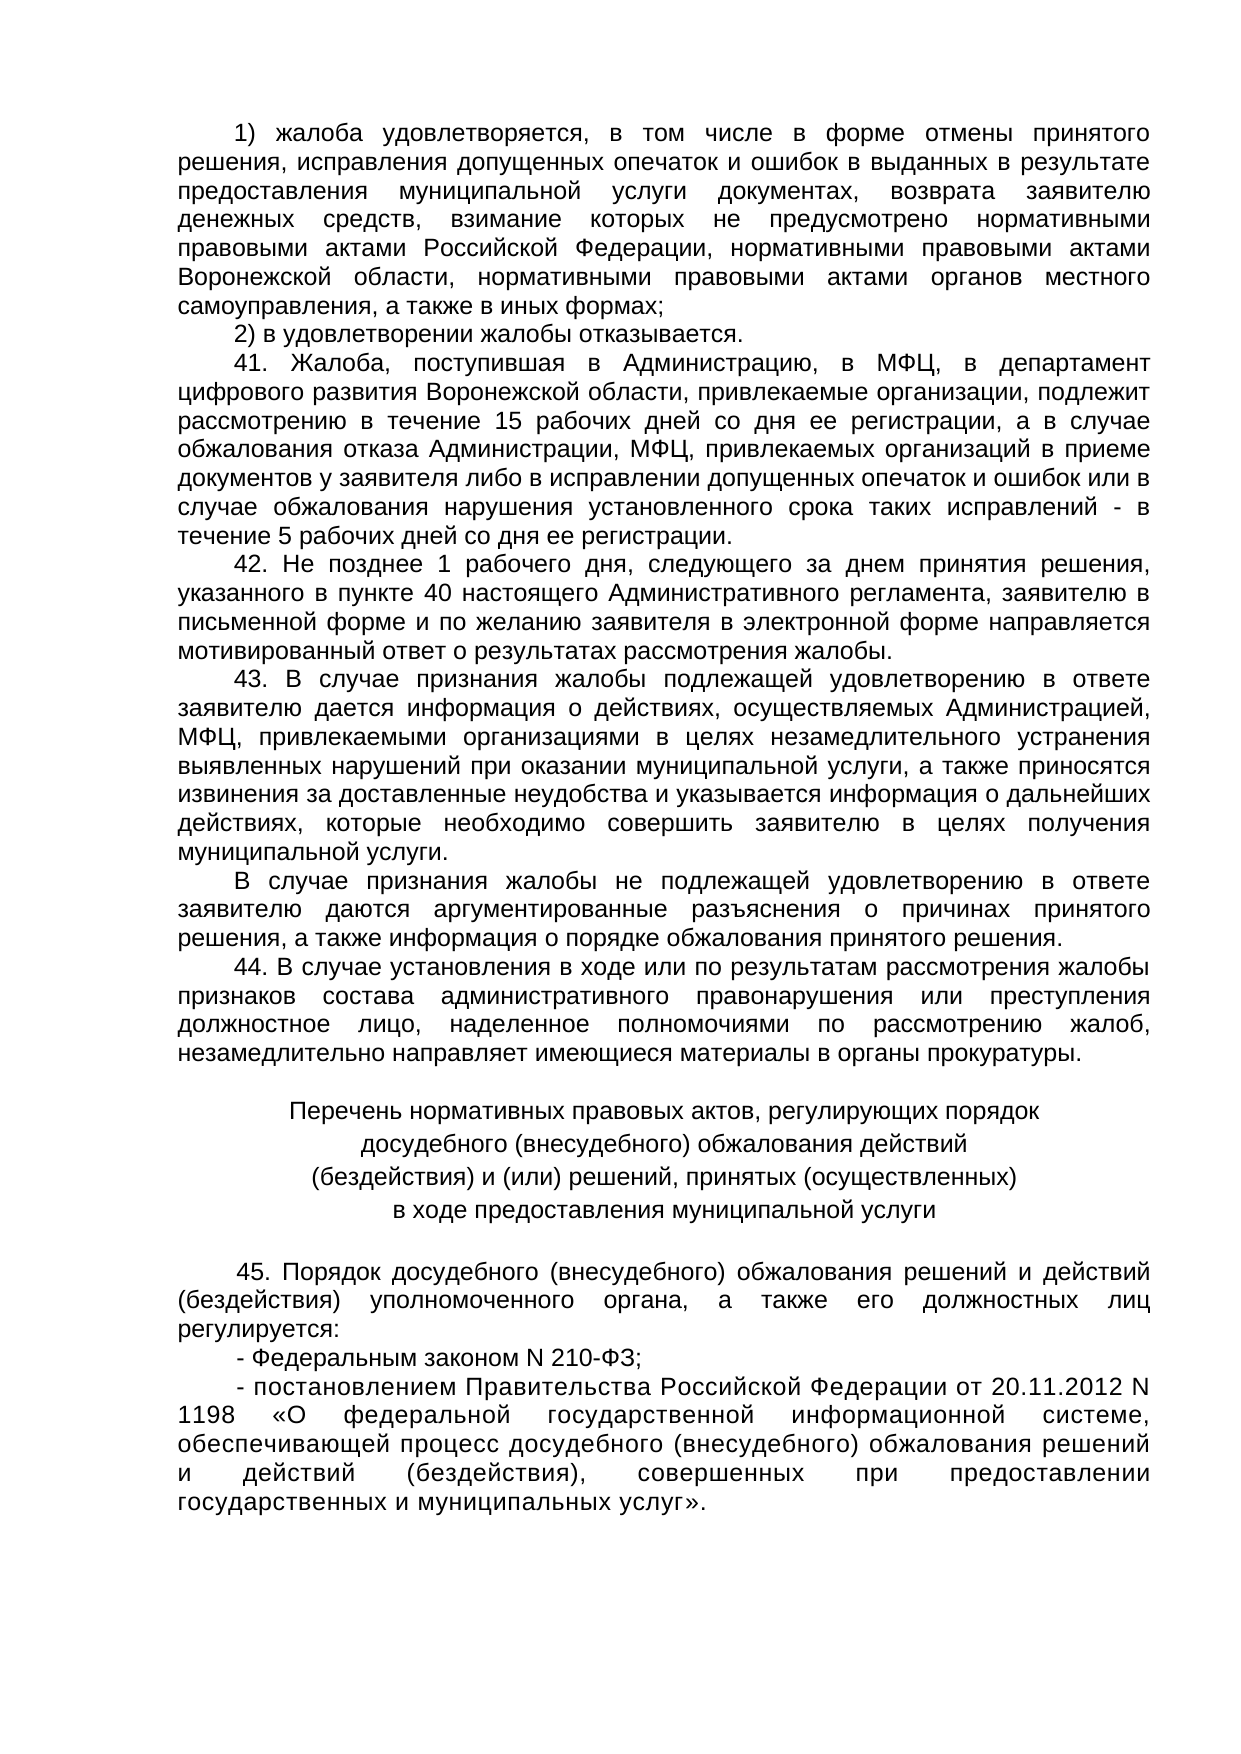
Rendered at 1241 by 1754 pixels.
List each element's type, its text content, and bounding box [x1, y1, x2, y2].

text 42. Не позднее 1 рабочего дня, следующего за днем принятия решения, указанного в пункте 40 настоящего Административного регламента, заявителю в письменной форме и по желанию заявителя в электронной форме направляется мотивированный ответ о результатах рассмотрения жалобы. [177, 549, 1152, 664]
text 1) жалоба удовлетворяется, в том числе в форме отмены принятого решения, исправления допущенных опечаток и ошибок в выданных в результате предоставления муниципальной услуги документах, возврата заявителю денежных средств, взимание которых не предусмотрено нормативными правовыми актами Российской Федерации, нормативными правовыми актами Воронежской области, нормативными правовыми актами органов местного самоуправления, а также в иных формах; [177, 118, 1152, 319]
text 41. Жалоба, поступившая в Администрацию, в МФЦ, в департамент цифрового развития Воронежской области, привлекаемые организации, подлежит рассмотрению в течение 15 рабочих дней со дня ее регистрации, а в случае обжалования отказа Администрации, МФЦ, привлекаемых организаций в приеме документов у заявителя либо в исправлении допущенных опечаток и ошибок или в случае обжалования нарушения установленного срока таких исправлений - в течение 5 рабочих дней со дня ее регистрации. [177, 348, 1152, 549]
subtitle досудебного (внесудебного) обжалования действий [177, 1129, 1152, 1157]
subtitle Перечень нормативных правовых актов, регулирующих порядок [177, 1096, 1152, 1124]
subtitle в ходе предоставления муниципальной услуги [177, 1195, 1152, 1223]
text 45. Порядок досудебного (внесудебного) обжалования решений и действий (бездействия) уполномоченного органа, а также его должностных лиц регулируется: [177, 1256, 1152, 1343]
subtitle (бездействия) и (или) решений, принятых (осуществленных) [177, 1162, 1152, 1190]
text - Федеральным законом N 210-ФЗ; [177, 1343, 1152, 1371]
text В случае признания жалобы не подлежащей удовлетворению в ответе заявителю даются аргументированные разъяснения о причинах принятого решения, а также информация о порядке обжалования принятого решения. [177, 866, 1152, 952]
text 44. В случае установления в ходе или по результатам рассмотрения жалобы признаков состава административного правонарушения или преступления должностное лицо, наделенное полномочиями по рассмотрению жалоб, незамедлительно направляет имеющиеся материалы в органы прокуратуры. [177, 952, 1152, 1067]
text 43. В случае признания жалобы подлежащей удовлетворению в ответе заявителю дается информация о действиях, осуществляемых Администрацией, МФЦ, привлекаемыми организациями в целях незамедлительного устранения выявленных нарушений при оказании муниципальной услуги, а также приносятся извинения за доставленные неудобства и указывается информация о дальнейших действиях, которые необходимо совершить заявителю в целях получения муниципальной услуги. [177, 664, 1152, 866]
text - постановлением Правительства Российской Федерации от 20.11.2012 N 1198 «О федеральной государственной информационной системе, обеспечивающей процесс досудебного (внесудебного) обжалования решений и действий (бездействия), совершенных при предоставлении государственных и муниципальных услуг». [177, 1371, 1152, 1515]
text 2) в удовлетворении жалобы отказывается. [177, 319, 1152, 348]
